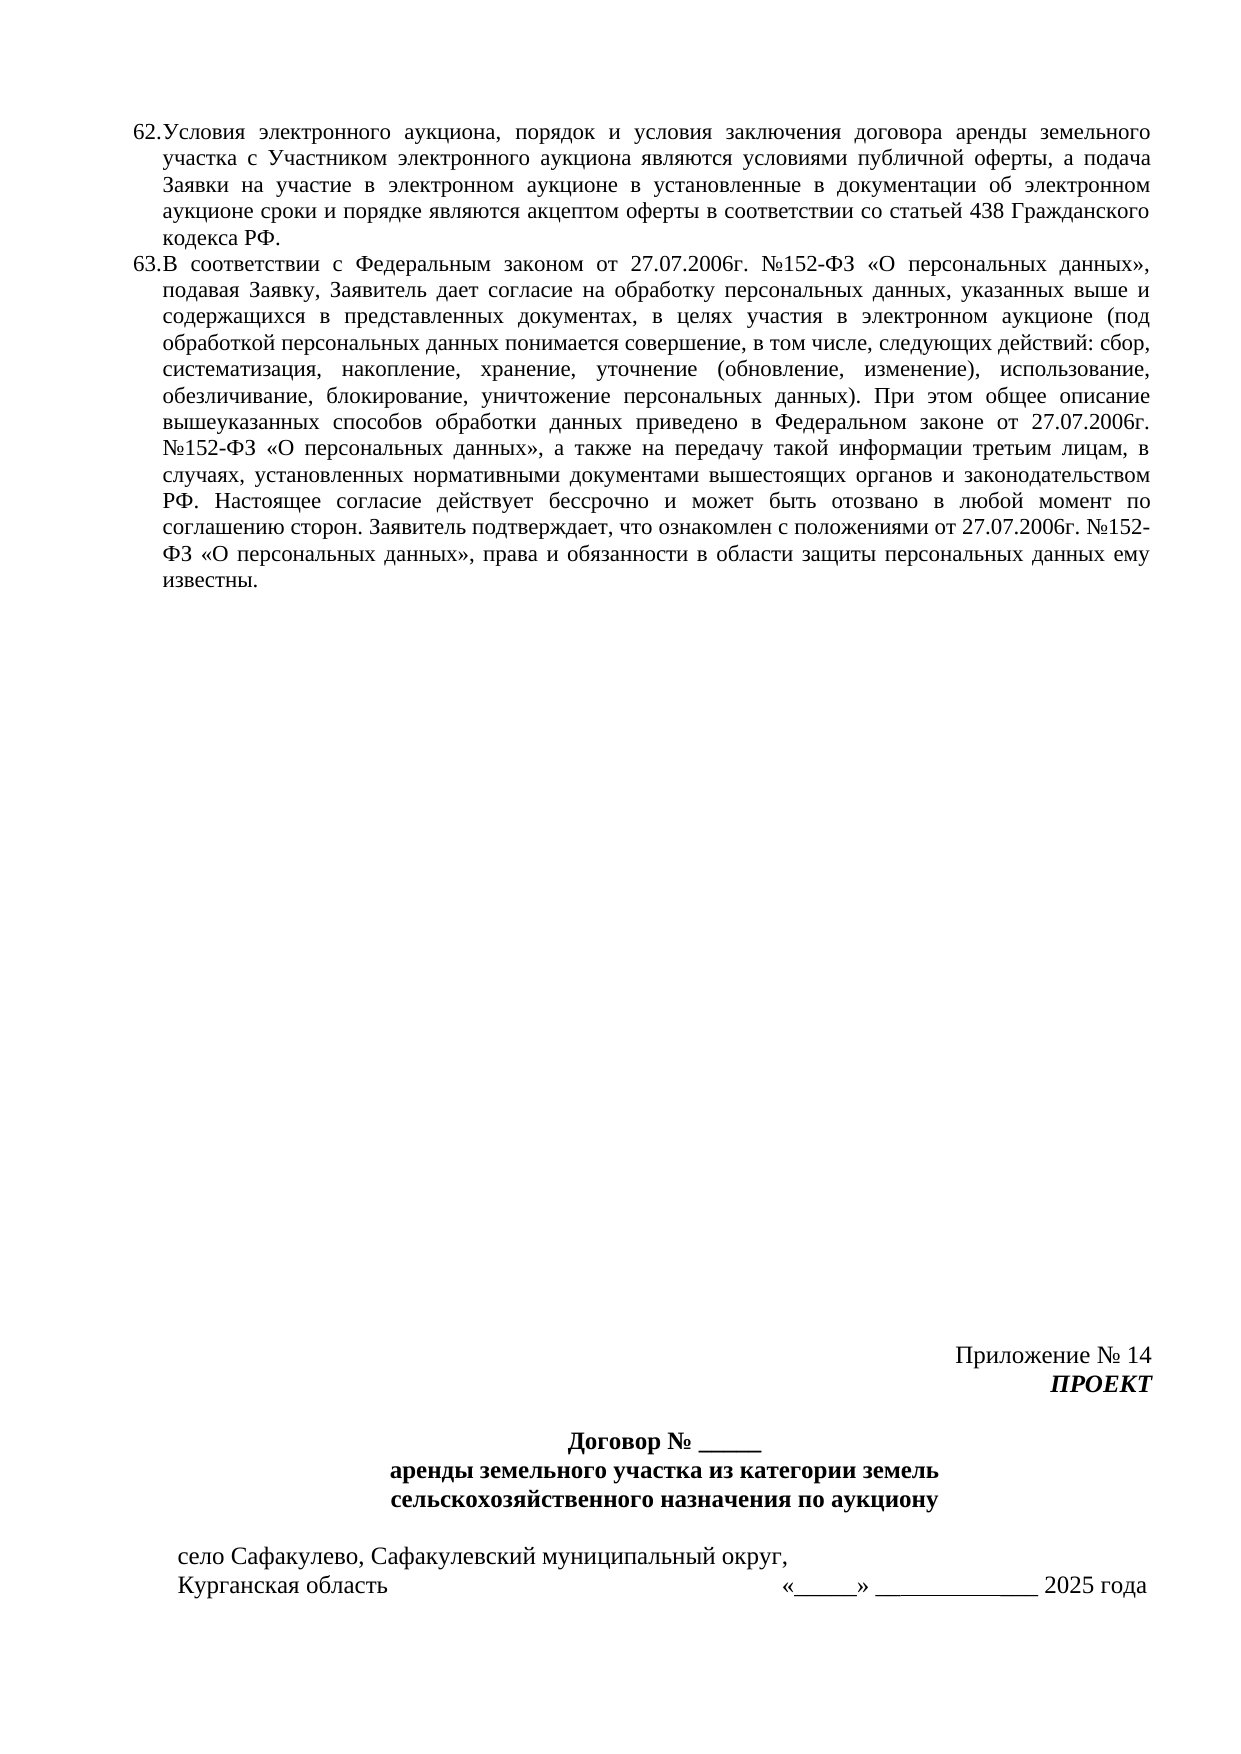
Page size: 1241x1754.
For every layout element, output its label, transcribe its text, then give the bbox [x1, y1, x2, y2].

text Договор № _____ [177, 1426, 1152, 1455]
text аренды земельного участка из категории земель [177, 1455, 1152, 1484]
list Условия электронного аукциона, порядок и условия заключения договора аренды земельного участка с Участником электронного аукциона являются условиями публичной оферты, а подача Заявки на участие в электронном аукционе в установленные в документации об электронном аукционе сроки и порядке являются акцептом оферты в соответствии со статьей 438 Гражданского кодекса РФ. [133, 118, 1152, 250]
list В соответствии с Федеральным законом от 27.07.2006г. №152-ФЗ «О персональных данных», подавая Заявку, Заявитель дает согласие на обработку персональных данных, указанных выше и содержащихся в представленных документах, в целях участия в электронном аукционе (под обработкой персональных данных понимается совершение, в том числе, следующих действий: сбор, систематизация, накопление, хранение, уточнение (обновление, изменение), использование, обезличивание, блокирование, уничтожение персональных данных). При этом общее описание вышеуказанных способов обработки данных приведено в Федеральном законе от 27.07.2006г. №152-ФЗ «О персональных данных», а также на передачу такой информации третьим лицам, в случаях, установленных нормативными документами вышестоящих органов и законодательством РФ. Настоящее согласие действует бессрочно и может быть отозвано в любой момент по соглашению сторон. Заявитель подтверждает, что ознакомлен с положениями от 27.07.2006г. №152-ФЗ «О персональных данных», права и обязанности в области защиты персональных данных ему известны. [133, 250, 1152, 592]
text ПРОЕКТ [177, 1369, 1152, 1397]
text сельскохозяйственного назначения по аукциону [177, 1484, 1152, 1512]
text Приложение № 14 [177, 1340, 1152, 1369]
text Курганская область «_____» __ ___ 2025 года [177, 1570, 1152, 1599]
text село Сафакулево, Сафакулевский муниципальный округ, [177, 1541, 1152, 1570]
